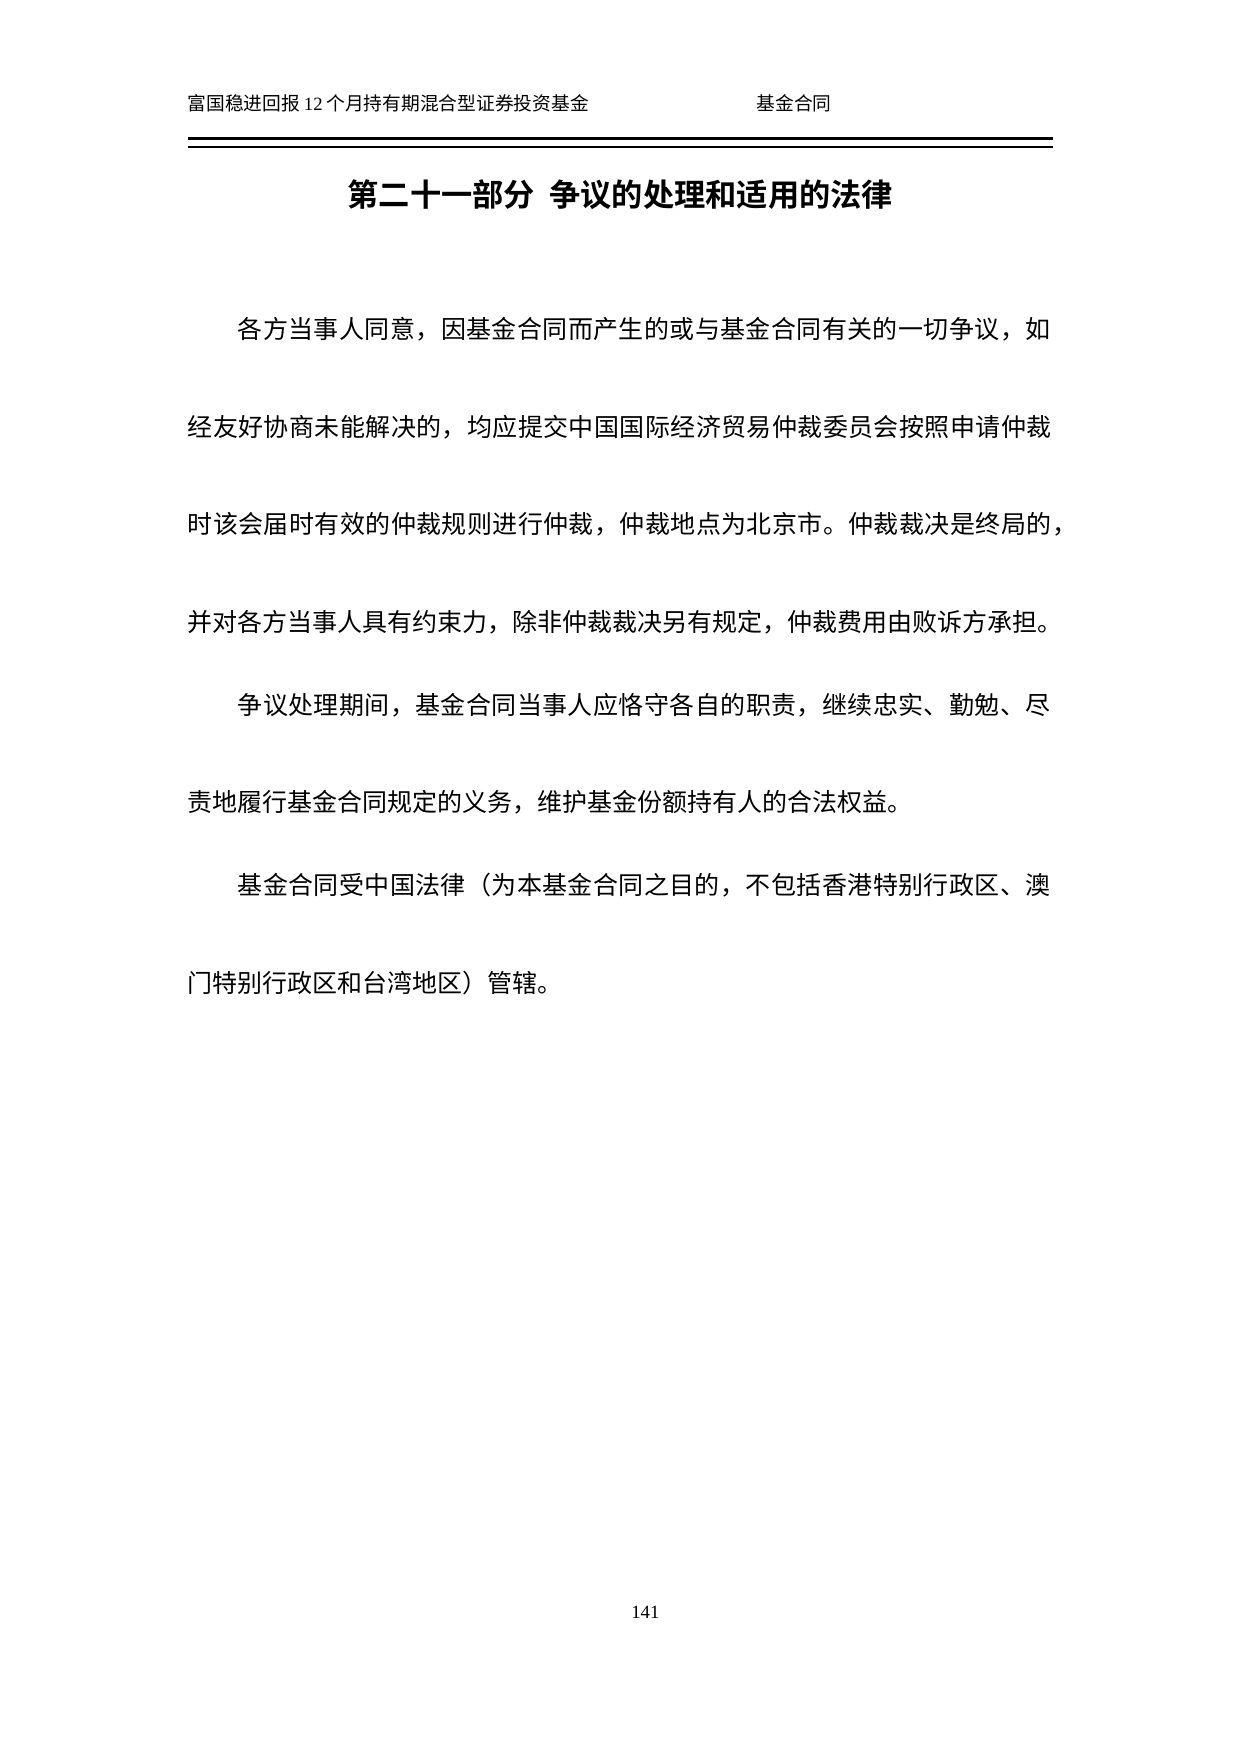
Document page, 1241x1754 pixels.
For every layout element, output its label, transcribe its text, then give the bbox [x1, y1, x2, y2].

text 各方当事人同意，因基金合同而产生的或与基金合同有关的一切争议，如经友好协商未能解决的，均应提交中国国际经济贸易仲裁委员会按照申请仲裁时该会届时有效的仲裁规则进行仲裁，仲裁地点为北京市。仲裁裁决是终局的，并对各方当事人具有约束力，除非仲裁裁决另有规定，仲裁费用由败诉方承担。 [187, 295, 1053, 653]
text 争议处理期间，基金合同当事人应恪守各自的职责，继续忠实、勤勉、尽责地履行基金合同规定的义务，维护基金份额持有人的合法权益。 [187, 671, 1053, 833]
subtitle 第二十一部分 争议的处理和适用的法律 [187, 161, 1053, 226]
text 基金合同受中国法律（为本基金合同之目的，不包括香港特别行政区、澳门特别行政区和台湾地区）管辖。 [187, 851, 1053, 1014]
